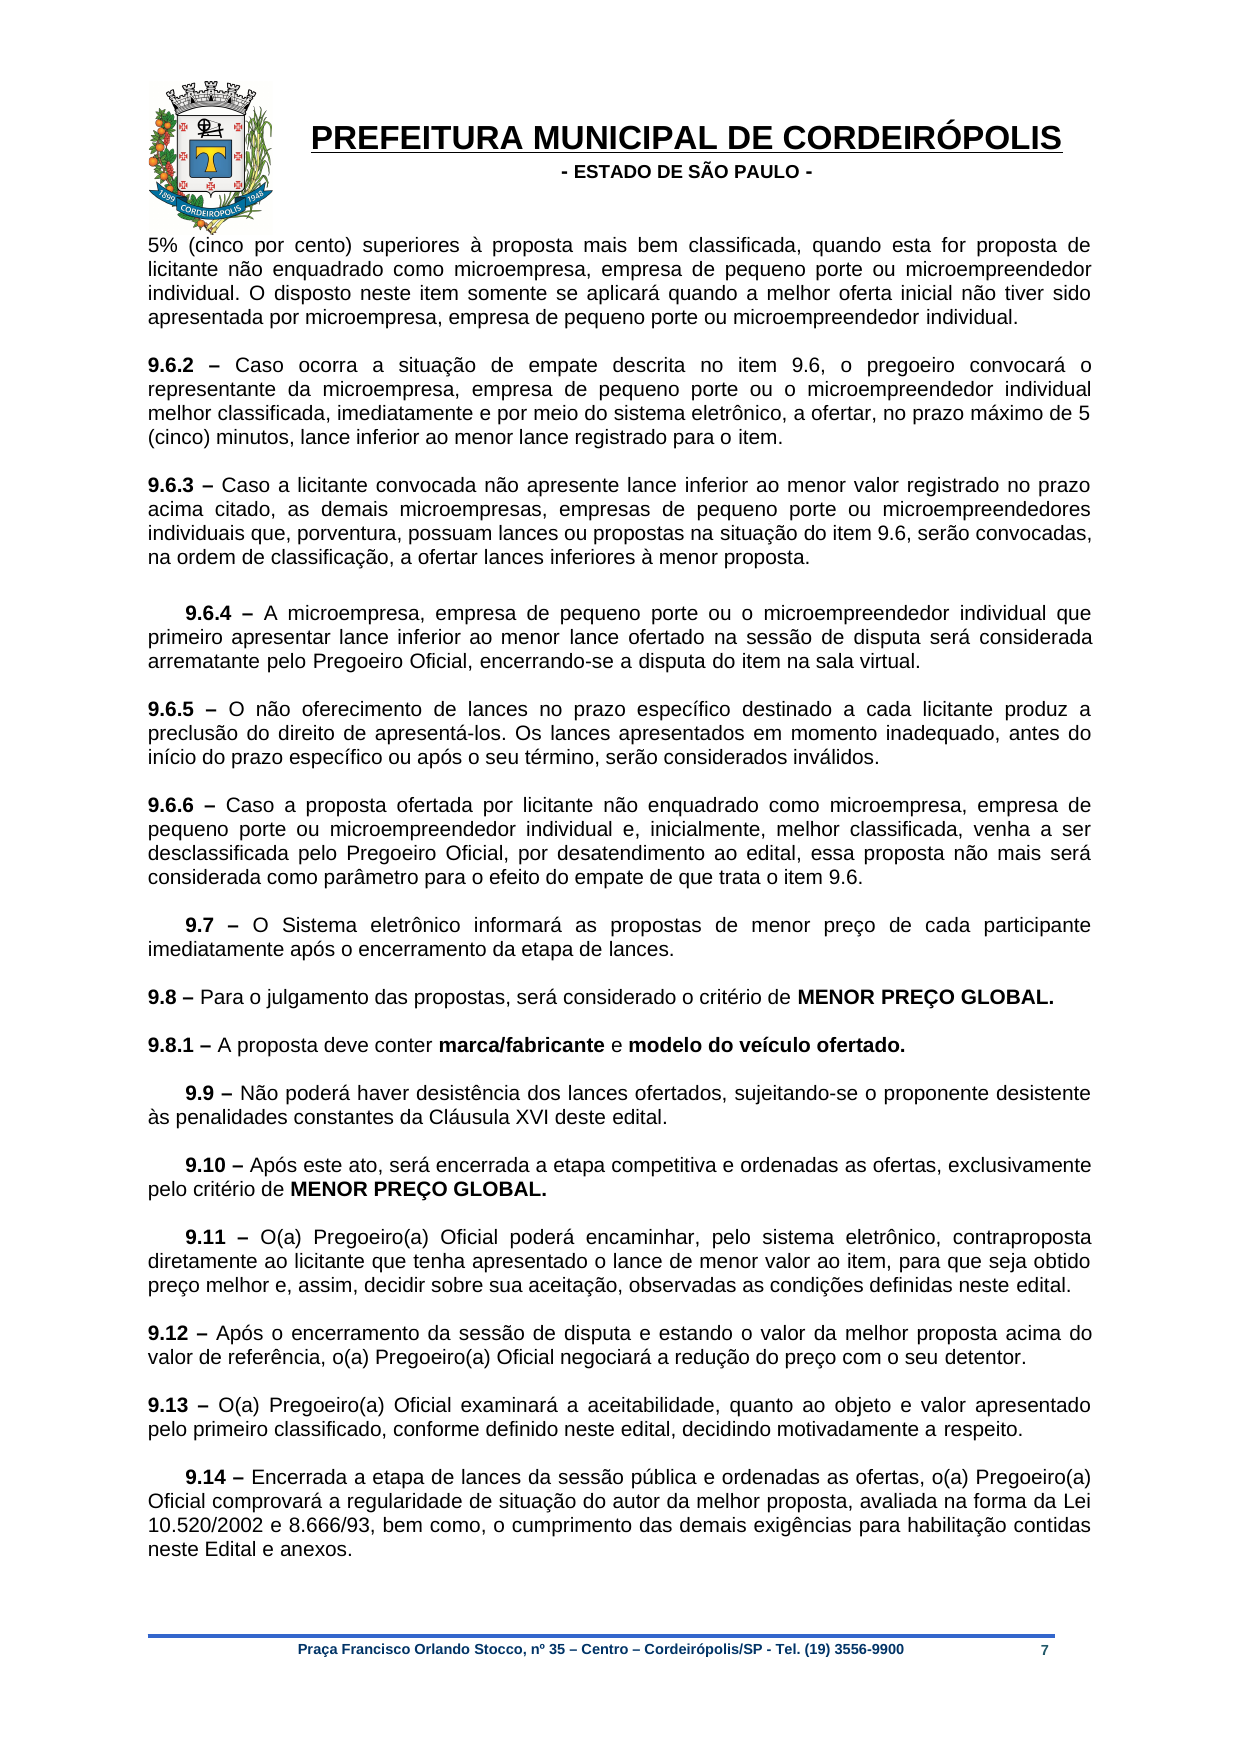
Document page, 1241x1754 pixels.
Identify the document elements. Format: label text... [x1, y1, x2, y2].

list 9.6.5 – O não oferecimento de lances no prazo específico destinado a cada licitante produz a preclusão do direito de apresentá-los. Os lances apresentados em momento inadequado, antes do início do prazo específico ou após o seu término, serão considerados inválidos. [116, 697, 1093, 768]
picture [148, 81, 273, 233]
list 9.14 – Encerrada a etapa de lances da sessão pública e ordenadas as ofertas, o(a) Pregoeiro(a) Oficial comprovará a regularidade de situação do autor da melhor proposta, avaliada na forma da Lei 10.520/2002 e 8.666/93, bem como, o cumprimento das demais exigências para habilitação contidas neste Edital e anexos. [148, 1465, 1093, 1561]
list 9.10 – Após este ato, será encerrada a etapa competitiva e ordenadas as ofertas, exclusivamente pelo critério de MENOR PREÇO GLOBAL. [148, 1153, 1093, 1201]
list 9.8.1 – A proposta deve conter marca/fabricante e modelo do veículo ofertado. [119, 1033, 1093, 1057]
list 9.8 – Para o julgamento das propostas, será considerado o critério de MENOR PREÇO GLOBAL. [119, 985, 1093, 1009]
list 9.6.4 – A microempresa, empresa de pequeno porte ou o microempreendedor individual que primeiro apresentar lance inferior ao menor lance ofertado na sessão de disputa será considerada arrematante pelo Pregoeiro Oficial, encerrando-se a disputa do item na sala virtual. [148, 601, 1093, 673]
list 9.6.3 – Caso a licitante convocada não apresente lance inferior ao menor valor registrado no prazo acima citado, as demais microempresas, empresas de pequeno porte ou microempreendedores individuais que, porventura, possuam lances ou propostas na situação do item 9.6, serão convocadas, na ordem de classificação, a ofertar lances inferiores à menor proposta. [116, 473, 1093, 569]
list 9.9 – Não poderá haver desistência dos lances ofertados, sujeitando-se o proponente desistente às penalidades constantes da Cláusula XVI deste edital. [148, 1081, 1093, 1129]
list 9.12 – Após o encerramento da sessão de disputa e estando o valor da melhor proposta acima do valor de referência, o(a) Pregoeiro(a) Oficial negociará a redução do preço com o seu detentor. [116, 1321, 1093, 1369]
list 9.11 – O(a) Pregoeiro(a) Oficial poderá encaminhar, pelo sistema eletrônico, contraproposta diretamente ao licitante que tenha apresentado o lance de menor valor ao item, para que seja obtido preço melhor e, assim, decidir sobre sua aceitação, observadas as condições definidas neste edital. [148, 1225, 1093, 1297]
list 9.6.6 – Caso a proposta ofertada por licitante não enquadrado como microempresa, empresa de pequeno porte ou microempreendedor individual e, inicialmente, melhor classificada, venha a ser desclassificada pelo Pregoeiro Oficial, por desatendimento ao edital, essa proposta não mais será considerada como parâmetro para o efeito do empate de que trata o item 9.6. [116, 793, 1093, 888]
list 9.6.2 – Caso ocorra a situação de empate descrita no item 9.6, o pregoeiro convocará o representante da microempresa, empresa de pequeno porte ou o microempreendedor individual melhor classificada, imediatamente e por meio do sistema eletrônico, a ofertar, no prazo máximo de 5 (cinco) minutos, lance inferior ao menor lance registrado para o item. [116, 353, 1093, 449]
list 9.13 – O(a) Pregoeiro(a) Oficial examinará a aceitabilidade, quanto ao objeto e valor apresentado pelo primeiro classificado, conforme definido neste edital, decidindo motivadamente a respeito. [116, 1393, 1093, 1441]
list 9.7 – O Sistema eletrônico informará as propostas de menor preço de cada participante imediatamente após o encerramento da etapa de lances. [148, 913, 1093, 961]
